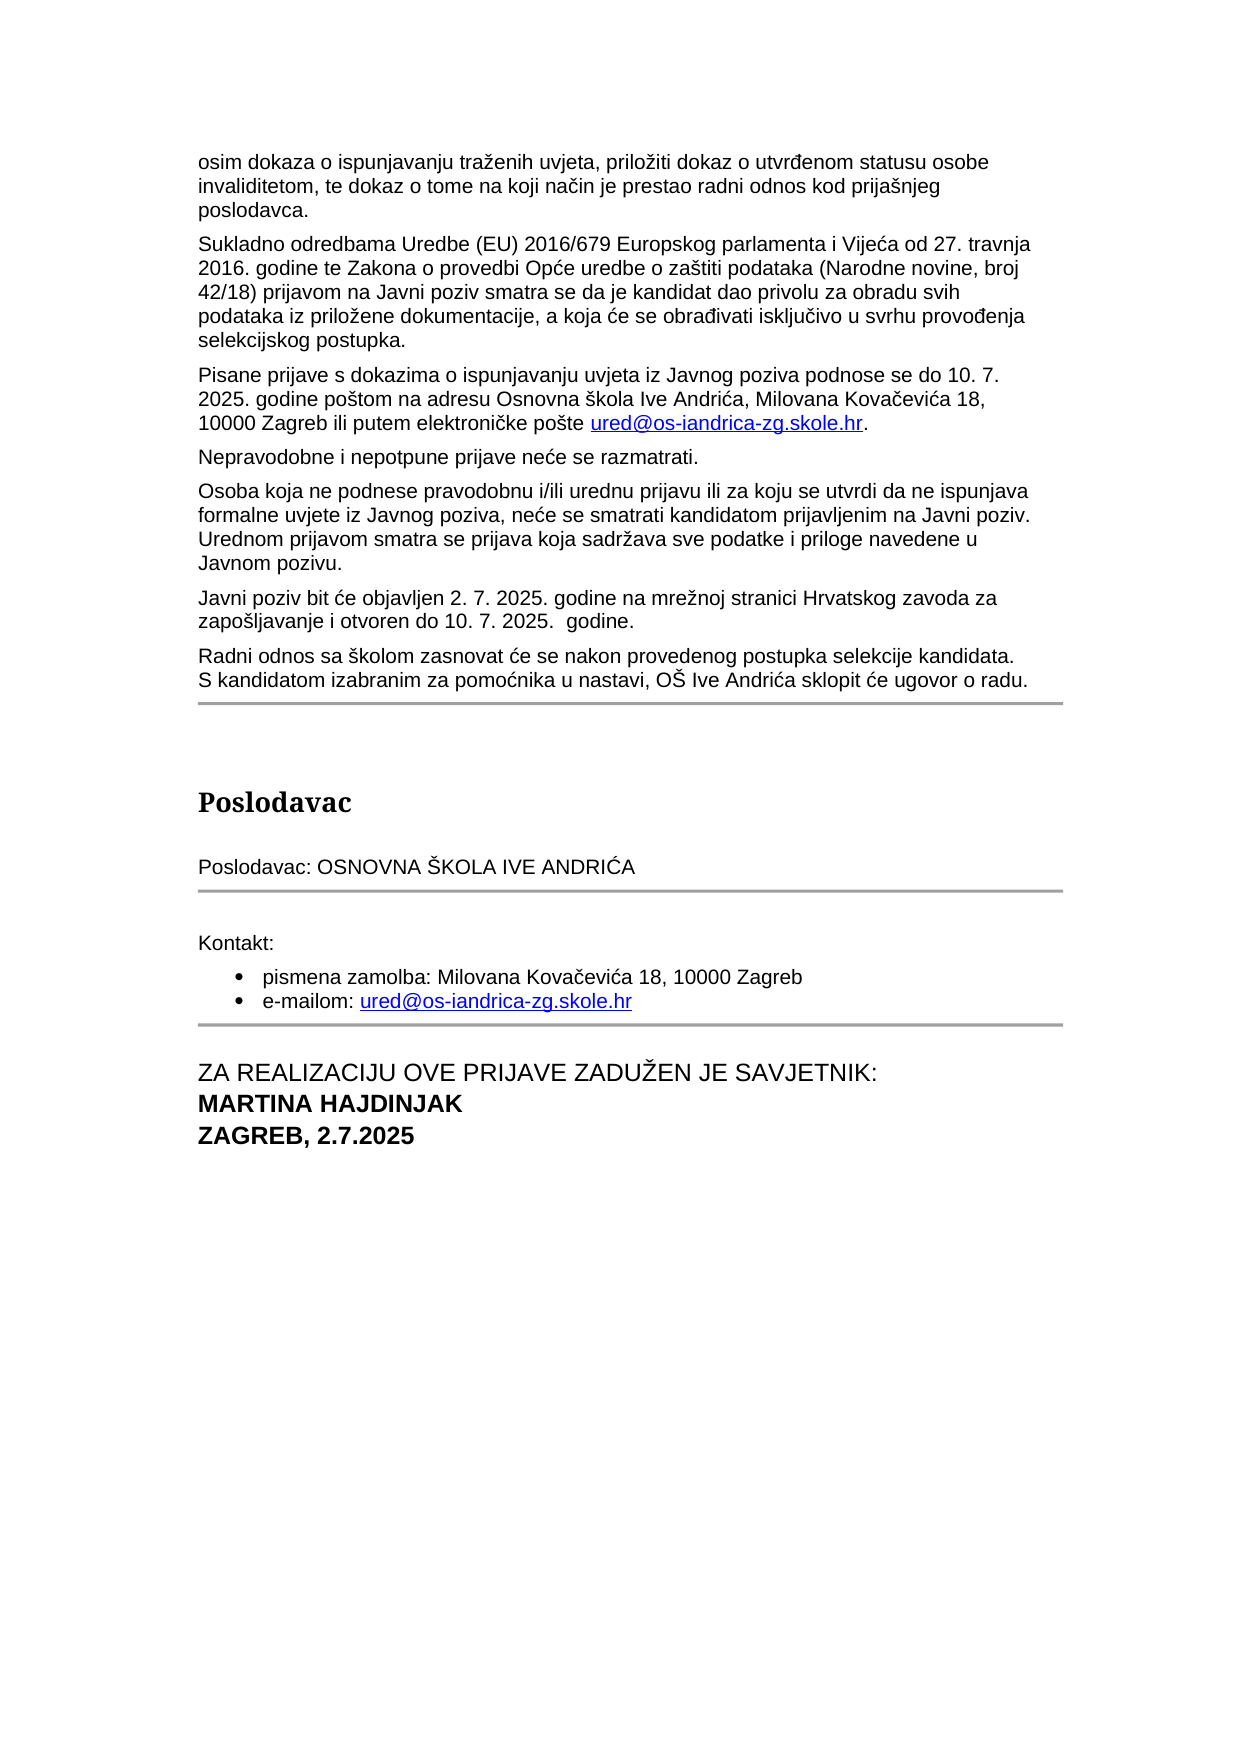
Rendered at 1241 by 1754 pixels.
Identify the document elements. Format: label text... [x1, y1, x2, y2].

text Pisane prijave s dokazima o ispunjavanju uvjeta iz Javnog poziva podnose se do 10. 7. 2025. godine poštom na adresu Osnovna škola Ive Andrića, Milovana Kovačevića 18, 10000 Zagreb ili putem elektroničke pošte ured@os-iandrica-zg.skole.hr. [198, 362, 1042, 434]
text Radni odnos sa školom zasnovat će se nakon provedenog postupka selekcije kandidata. S kandidatom izabranim za pomoćnika u nastavi, OŠ Ive Andrića sklopit će ugovor o radu. [198, 644, 1042, 692]
list e-mailom: ured@os-iandrica-zg.skole.hr [235, 989, 1042, 1013]
text Nepravodobne i nepotpune prijave neće se razmatrati. [198, 445, 1042, 469]
subtitle Poslodavac [198, 784, 1042, 821]
list pismena zamolba: Milovana Kovačevića 18, 10000 Zagreb [235, 965, 1042, 989]
text Poslodavac: OSNOVNA ŠKOLA IVE ANDRIĆA [198, 831, 1042, 879]
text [198, 150, 1042, 222]
text Sukladno odredbama Uredbe (EU) 2016/679 Europskog parlamenta i Vijeća od 27. travnja 2016. godine te Zakona o provedbi Opće uredbe o zaštiti podataka (Narodne novine, broj 42/18) prijavom na Javni poziv smatra se da je kandidat dao privolu za obradu svih podataka iz priložene dokumentacije, a koja će se obrađivati isključivo u svrhu provođenja selekcijskog postupka. [198, 232, 1042, 352]
table_header ZA REALIZACIJU OVE PRIJAVE ZADUŽEN JE SAVJETNIK: [196, 1056, 1044, 1088]
table_cell MARTINA HAJDINJAK [196, 1088, 1044, 1120]
text Osoba koja ne podnese pravodobnu i/ili urednu prijavu ili za koju se utvrdi da ne ispunjava formalne uvjete iz Javnog poziva, neće se smatrati kandidatom prijavljenim na Javni poziv. Urednom prijavom smatra se prijava koja sadržava sve podatke i priloge navedene u Javnom pozivu. [198, 479, 1042, 575]
table_cell ZAGREB, 2.7.2025 [196, 1120, 1044, 1152]
text Javni poziv bit će objavljen 2. 7. 2025. godine na mrežnoj stranici Hrvatskog zavoda za zapošljavanje i otvoren do 10. 7. 2025. godine. [198, 585, 1042, 633]
text Kontakt: [198, 931, 1042, 954]
